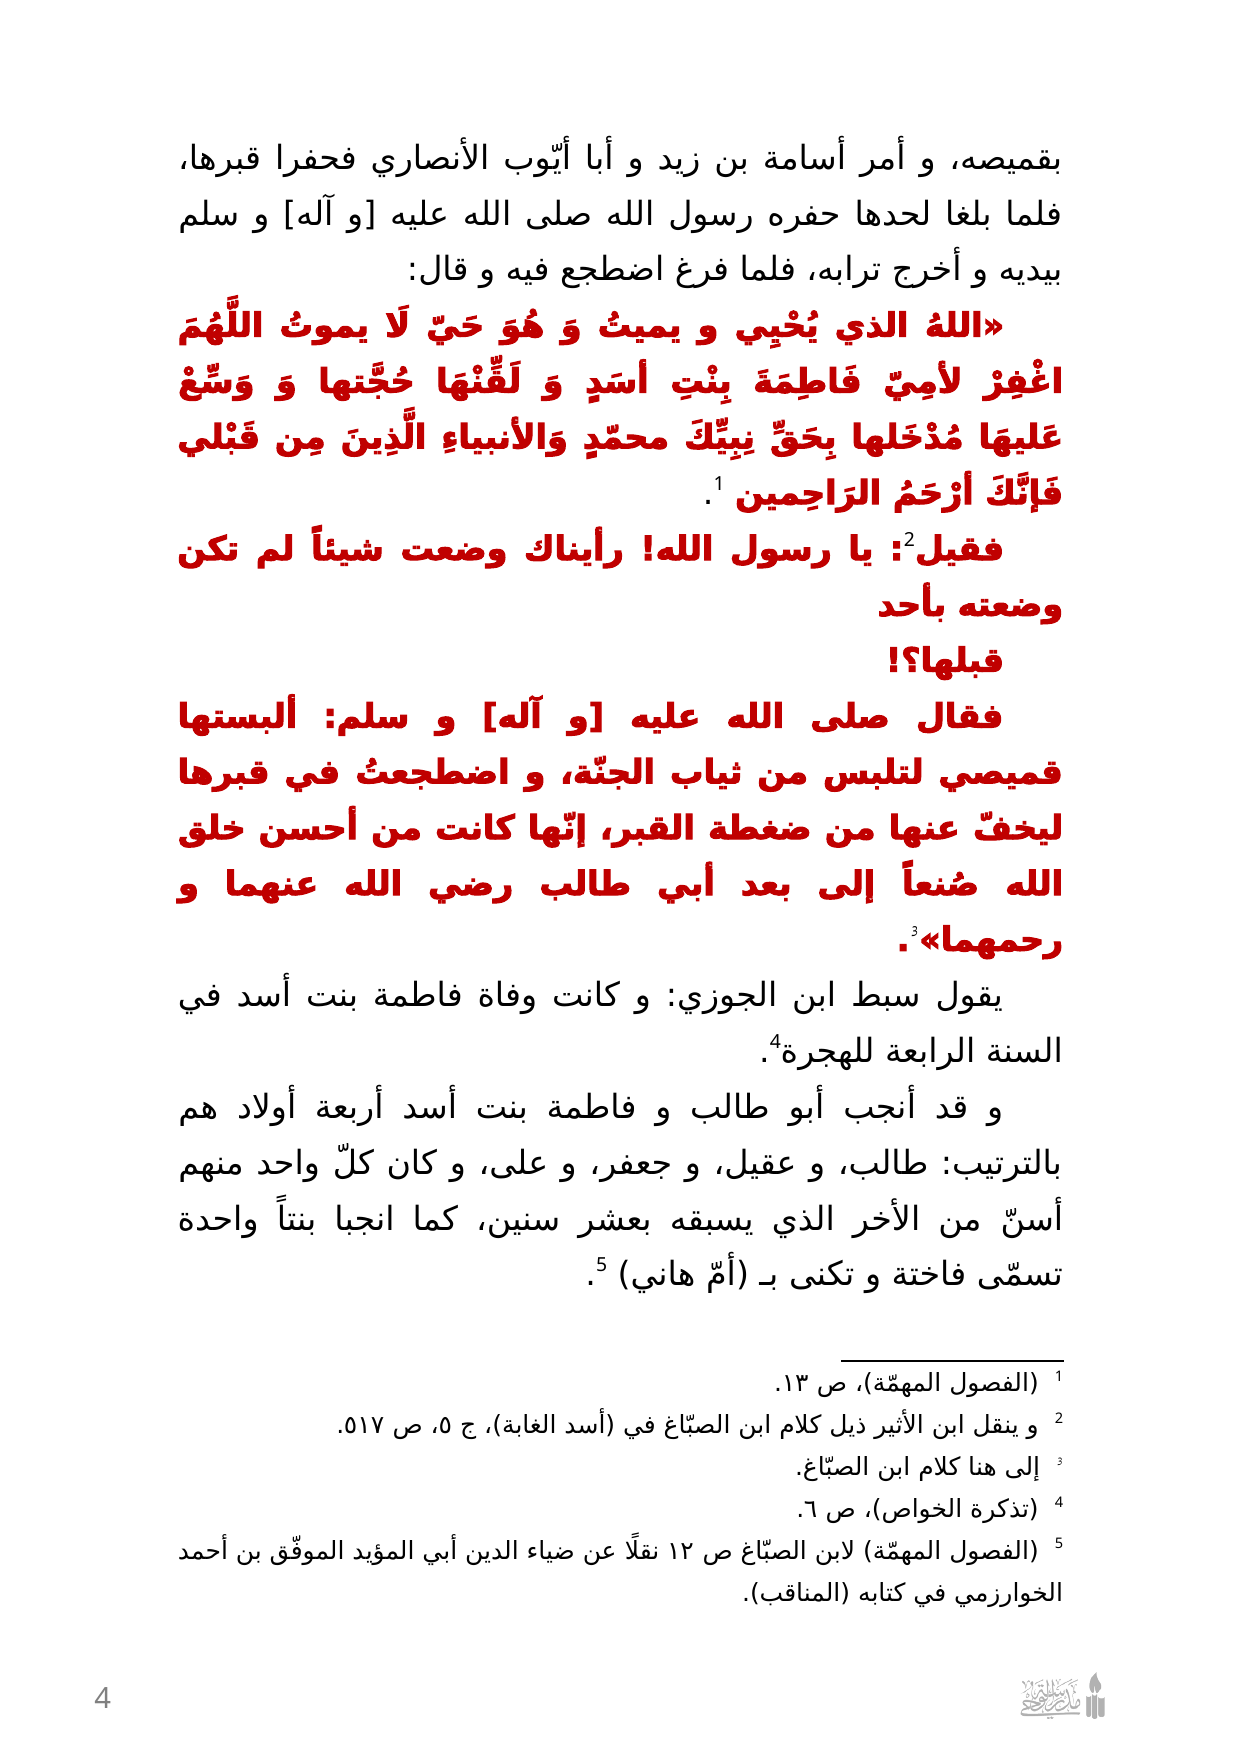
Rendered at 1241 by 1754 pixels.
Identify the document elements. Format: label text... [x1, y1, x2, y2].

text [177, 136, 1063, 303]
picture [1020, 1672, 1105, 1719]
text و قد أنجب أبو طالب و فاطمة بنت أسد أربعة أولاد هم بالترتيب: طالب، و عقيل، و جعفر، و على، و كان كلّ واحد منهم أسنّ من الأخر الذي يسبقه بعشر سنين، كما انجبا بنتاً واحدة تسمّى فاختة و تكنى بـ (أمّ هاني) . [177, 1085, 1063, 1308]
text فقال صلى الله عليه [و آله‏] و سلم: ألبستها قميصي لتلبس من ثياب الجنّة، و اضطجعتُ في قبرها ليخفّ عنها من ضغطة القبر، إنّها كانت من أحسن خلق الله صُنعاً إلى بعد أبي طالب رضي الله عنهما و رحمهما». [177, 694, 1063, 973]
text قبلها؟! [177, 638, 1063, 694]
text يقول سبط ابن الجوزي: و كانت وفاة فاطمة بنت أسد في السنة الرابعة للهجرة. [177, 973, 1063, 1085]
text فقيل: يا رسول الله! رأيناك وضعت شيئاً لم تكن وضعته بأحد [177, 527, 1063, 638]
text «اللهُ الذي يُحْيِي و يميتُ وَ هُوَ حَيّ لَا يموتُ اللَّهُمَ اغْفِرْ لأمِيّ فَاطِمَةَ بِنْتِ أسَدٍ وَ لَقِّنْهَا حُجَّتها وَ وَسِّعْ عَليهَا مُدْخَلها بِحَقِّ نِبِيِّكَ محمّدٍ وَالأنبياءِ الَّذِينَ مِن قَبْلي فَإنَّكَ أرْحَمُ الرَاحِمين . [177, 303, 1063, 527]
